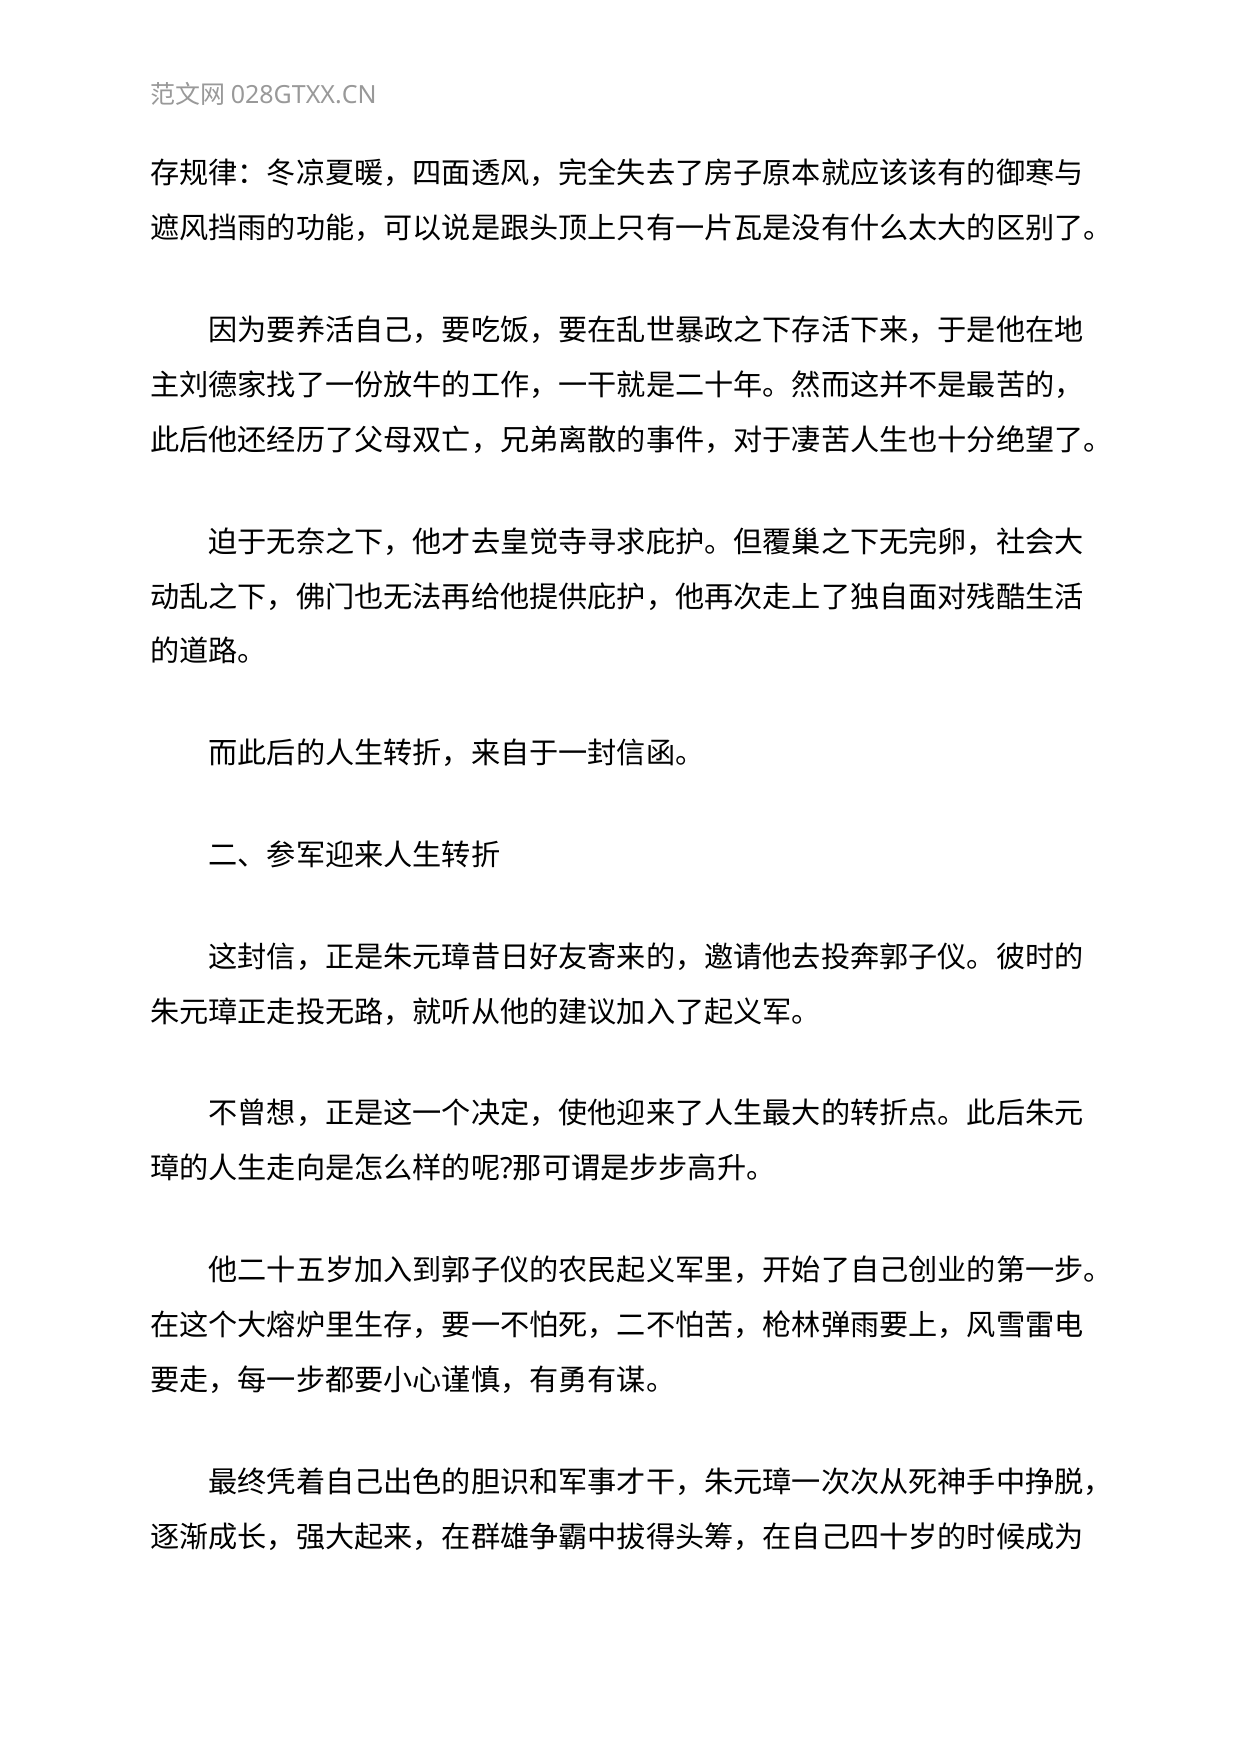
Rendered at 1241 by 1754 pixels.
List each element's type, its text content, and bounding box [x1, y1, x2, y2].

text 因为要养活自己，要吃饭，要在乱世暴政之下存活下来，于是他在地主刘德家找了一份放牛的工作，一干就是二十年。然而这并不是最苦的，此后他还经历了父母双亡，兄弟离散的事件，对于凄苦人生也十分绝望了。 [150, 307, 1090, 459]
text 而此后的人生转折，来自于一封信函。 [150, 730, 1090, 772]
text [150, 150, 1090, 247]
text 不曾想，正是这一个决定，使他迎来了人生最大的转折点。此后朱元璋的人生走向是怎么样的呢?那可谓是步步高升。 [150, 1090, 1090, 1187]
text 二、参军迎来人生转折 [150, 832, 1090, 874]
text 这封信，正是朱元璋昔日好友寄来的，邀请他去投奔郭子仪。彼时的朱元璋正走投无路，就听从他的建议加入了起义军。 [150, 933, 1090, 1031]
text 迫于无奈之下，他才去皇觉寺寻求庇护。但覆巢之下无完卵，社会大动乱之下，佛门也无法再给他提供庇护，他再次走上了独自面对残酷生活的道路。 [150, 518, 1090, 670]
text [150, 1458, 1090, 1556]
text 他二十五岁加入到郭子仪的农民起义军里，开始了自己创业的第一步。在这个大熔炉里生存，要一不怕死，二不怕苦，枪林弹雨要上，风雪雷电要走，每一步都要小心谨慎，有勇有谋。 [150, 1247, 1090, 1399]
